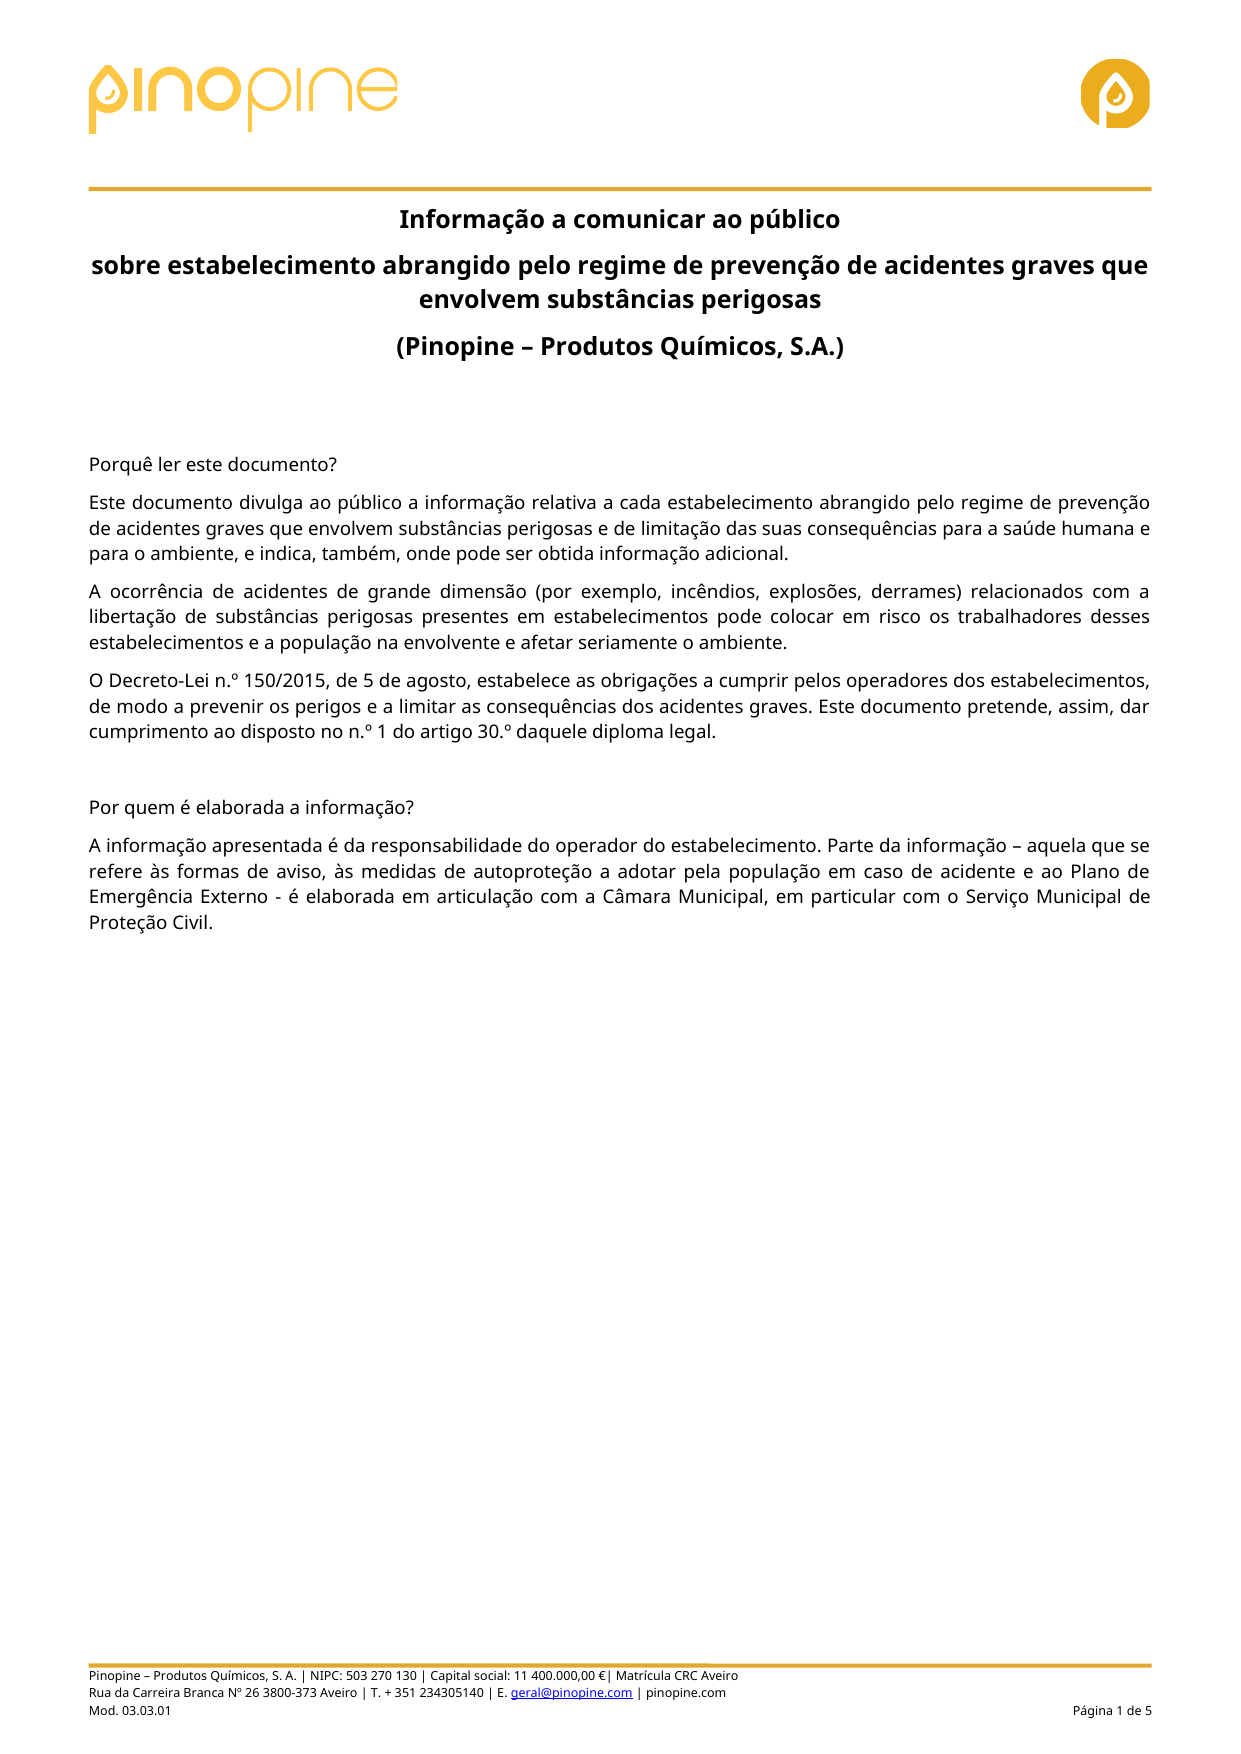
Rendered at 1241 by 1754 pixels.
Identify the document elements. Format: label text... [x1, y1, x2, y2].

text sobre estabelecimento abrangido pelo regime de prevenção de acidentes graves que envolvem substâncias perigosas [89, 248, 1152, 316]
text (Pinopine – Produtos Químicos, S.A.) [89, 329, 1152, 363]
text O Decreto-Lei n.º 150/2015, de 5 de agosto, estabelece as obrigações a cumprir pelos operadores dos estabelecimentos, de modo a prevenir os perigos e a limitar as consequências dos acidentes graves. Este documento pretende, assim, dar cumprimento ao disposto no n.º 1 do artigo 30.º daquele diploma legal. [89, 667, 1152, 744]
text Informação a comunicar ao público [89, 201, 1152, 236]
picture [88, 65, 397, 134]
text Este documento divulga ao público a informação relativa a cada estabelecimento abrangido pelo regime de prevenção de acidentes graves que envolvem substâncias perigosas e de limitação das suas consequências para a saúde humana e para o ambiente, e indica, também, onde pode ser obtida informação adicional. [89, 489, 1152, 566]
picture [1080, 59, 1150, 128]
text Por quem é elaborada a informação? [89, 794, 1152, 820]
text A informação apresentada é da responsabilidade do operador do estabelecimento. Parte da informação – aquela que se refere às formas de aviso, às medidas de autoproteção a adotar pela população em caso de acidente e ao Plano de Emergência Externo - é elaborada em articulação com a Câmara Municipal, em particular com o Serviço Municipal de Proteção Civil. [89, 832, 1152, 934]
text Porquê ler este documento? [89, 451, 1152, 477]
text A ocorrência de acidentes de grande dimensão (por exemplo, incêndios, explosões, derrames) relacionados com a libertação de substâncias perigosas presentes em estabelecimentos pode colocar em risco os trabalhadores desses estabelecimentos e a população na envolvente e afetar seriamente o ambiente. [89, 578, 1152, 655]
